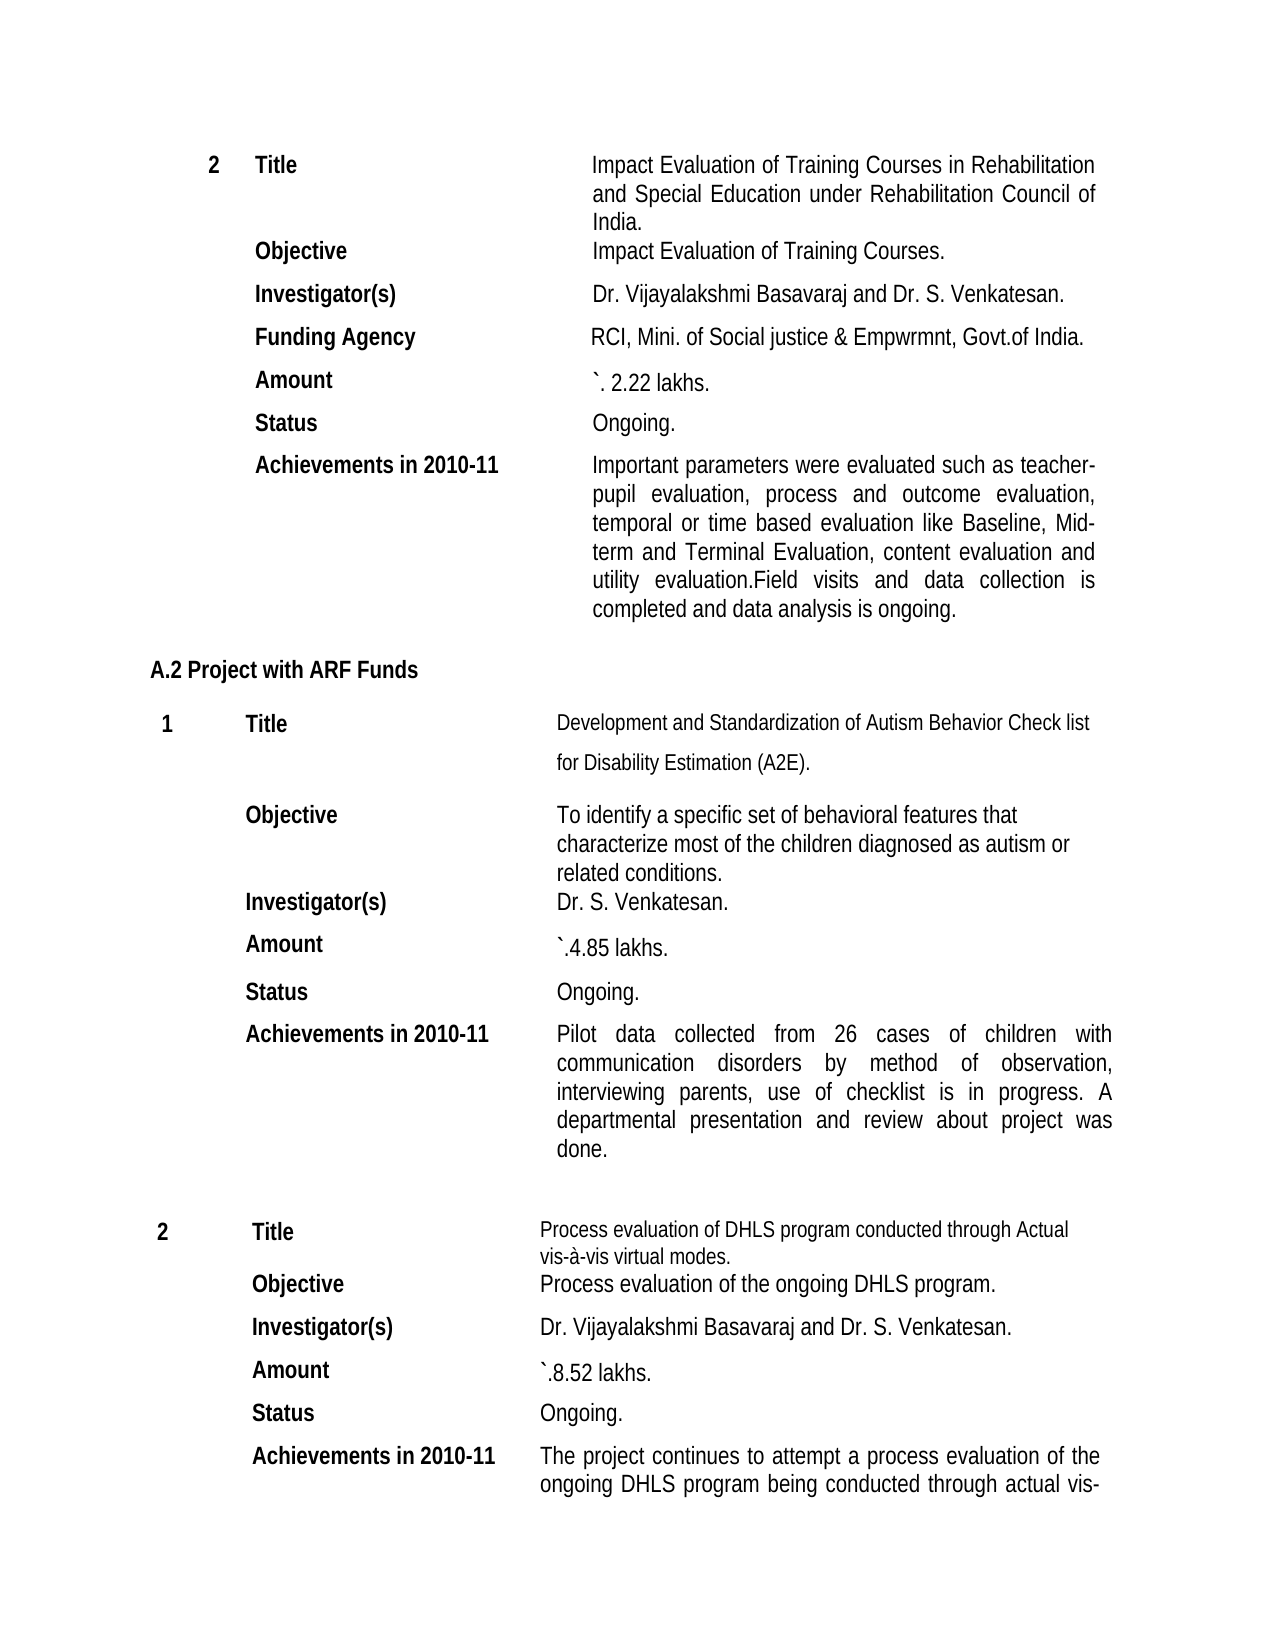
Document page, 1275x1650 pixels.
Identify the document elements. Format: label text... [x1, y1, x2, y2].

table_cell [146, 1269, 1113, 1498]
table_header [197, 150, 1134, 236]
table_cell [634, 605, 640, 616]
text A.2 Project with ARF Funds [150, 655, 1125, 684]
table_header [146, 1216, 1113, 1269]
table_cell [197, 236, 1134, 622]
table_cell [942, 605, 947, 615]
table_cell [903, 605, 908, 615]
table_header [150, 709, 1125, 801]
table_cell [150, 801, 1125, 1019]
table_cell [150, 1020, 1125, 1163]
